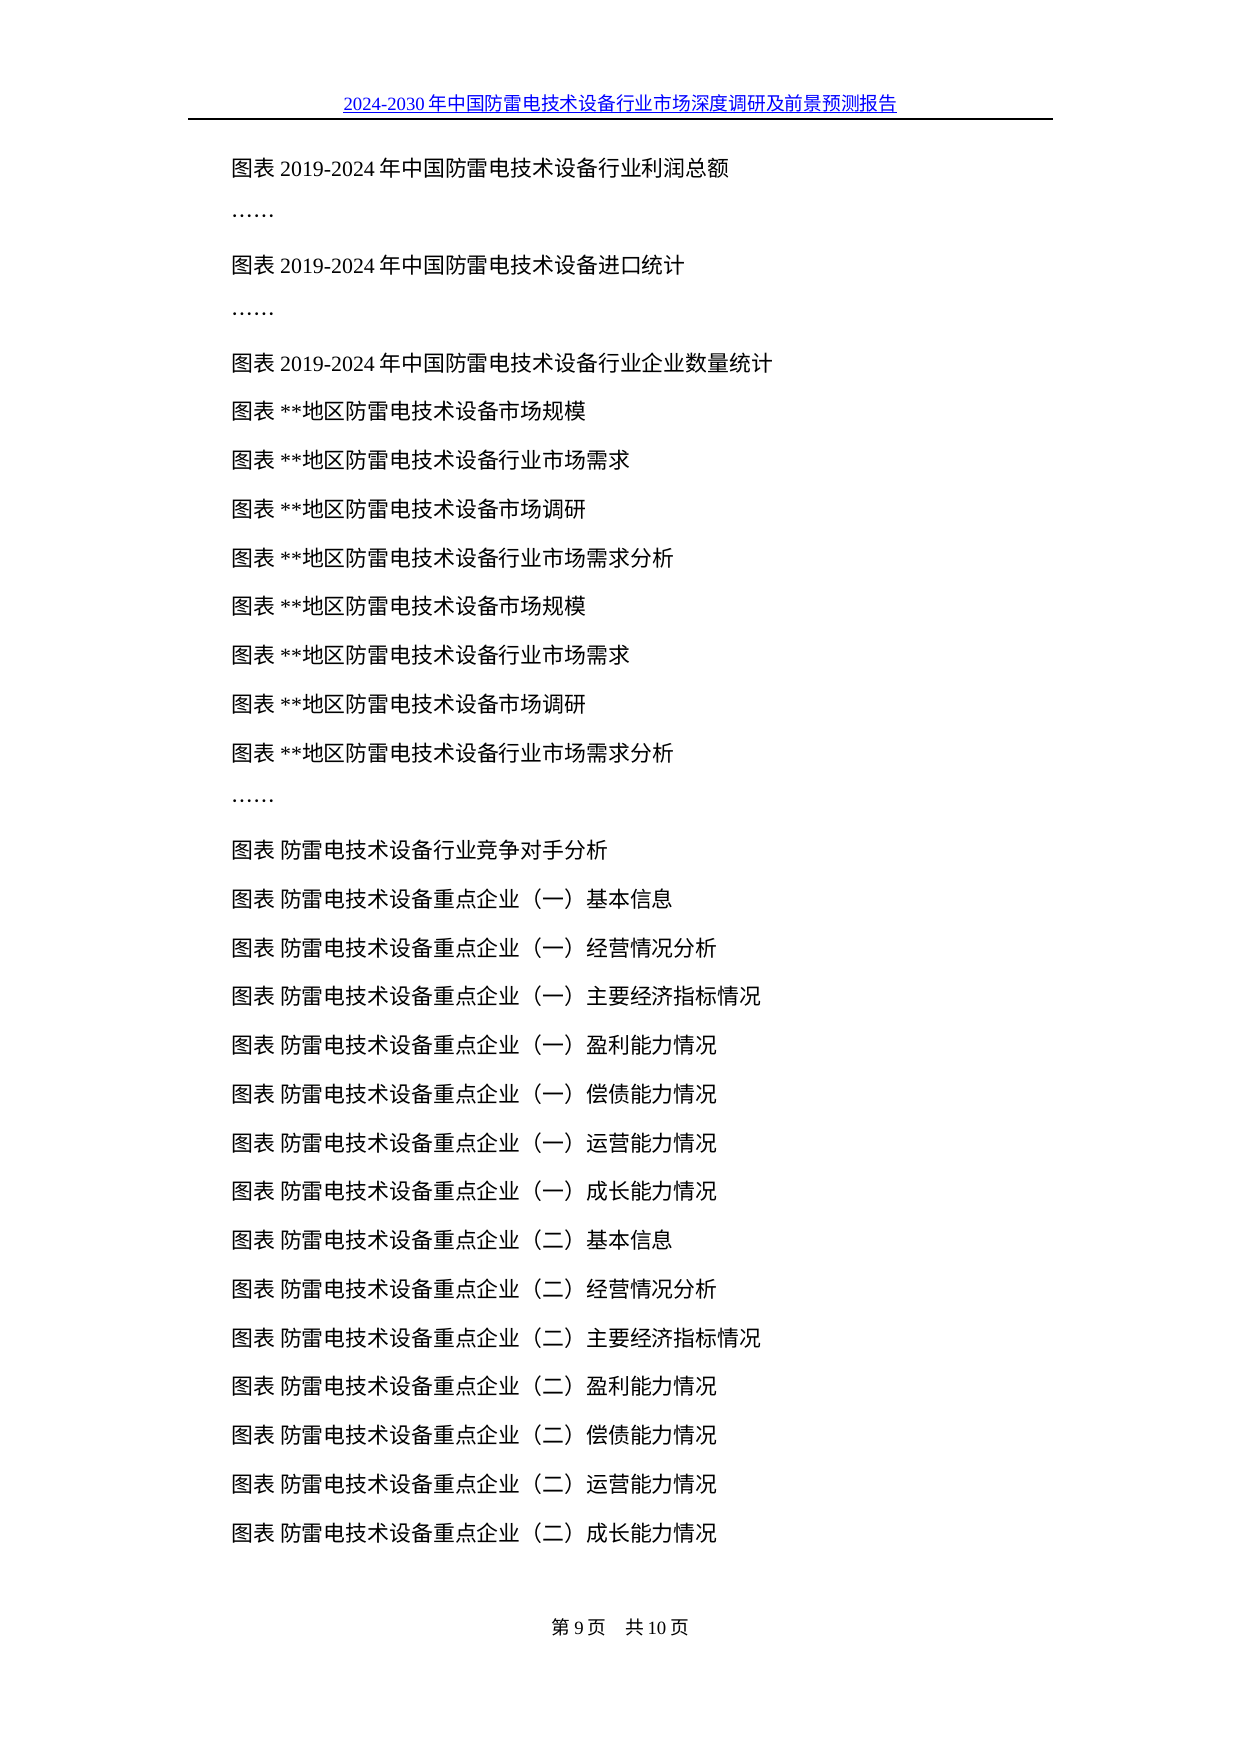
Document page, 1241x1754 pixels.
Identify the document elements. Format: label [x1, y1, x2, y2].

text [187, 150, 1053, 1548]
